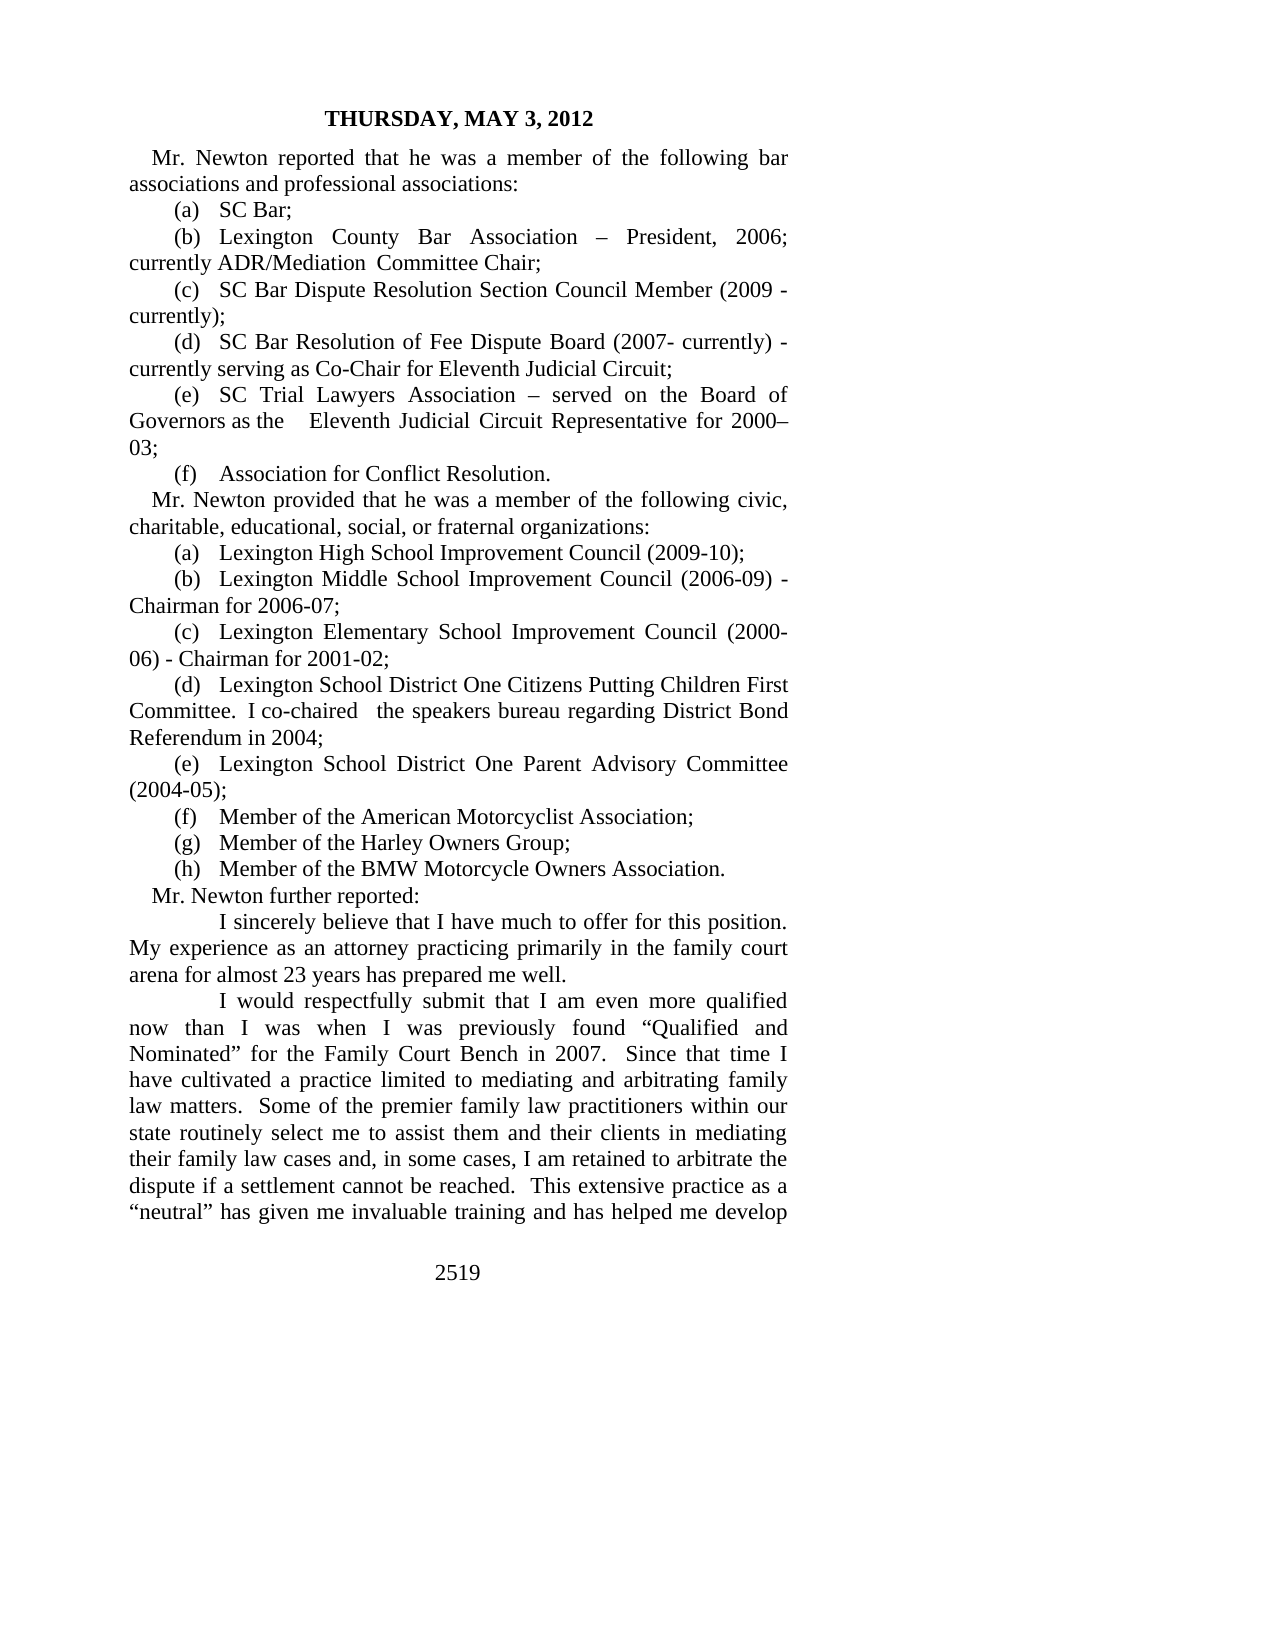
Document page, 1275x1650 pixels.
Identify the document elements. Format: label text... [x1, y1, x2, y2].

text (a) Lexington High School Improvement Council (2009-10); [129, 539, 789, 566]
text (c) Lexington Elementary School Improvement Council (2000-06) - Chairman for 2001-02; [129, 618, 789, 671]
text (f) Member of the American Motorcyclist Association; [129, 803, 789, 829]
text (e) SC Trial Lawyers Association – served on the Board of Governors as the Eleventh Judicial Circuit Representative for 2000–03; [129, 381, 789, 460]
text (f) Association for Conflict Resolution. [129, 460, 789, 486]
text (a) SC Bar; [129, 197, 789, 223]
text (d) Lexington School District One Citizens Putting Children First Committee. I co-chaired the speakers bureau regarding District Bond Referendum in 2004; [129, 671, 789, 750]
text (e) Lexington School District One Parent Advisory Committee (2004-05); [129, 750, 789, 803]
text Mr. Newton reported that he was a member of the following bar associations and professional associations: [129, 144, 789, 197]
text (b) Lexington Middle School Improvement Council (2006-09) -Chairman for 2006-07; [129, 566, 789, 618]
text Mr. Newton provided that he was a member of the following civic, charitable, educational, social, or fraternal organizations: [129, 486, 789, 539]
text Mr. Newton further reported: [129, 882, 789, 908]
text (h) Member of the BMW Motorcycle Owners Association. [129, 855, 789, 882]
text (c) SC Bar Dispute Resolution Section Council Member (2009 - currently); [129, 276, 789, 328]
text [129, 987, 789, 1224]
text I sincerely believe that I have much to offer for this position. My experience as an attorney practicing primarily in the family court arena for almost 23 years has prepared me well. [129, 908, 789, 987]
text (b) Lexington County Bar Association – President, 2006; currently ADR/Mediation Committee Chair; [129, 223, 789, 276]
text (d) SC Bar Resolution of Fee Dispute Board (2007- currently) - currently serving as Co-Chair for Eleventh Judicial Circuit; [129, 328, 789, 381]
text (g) Member of the Harley Owners Group; [129, 829, 789, 855]
